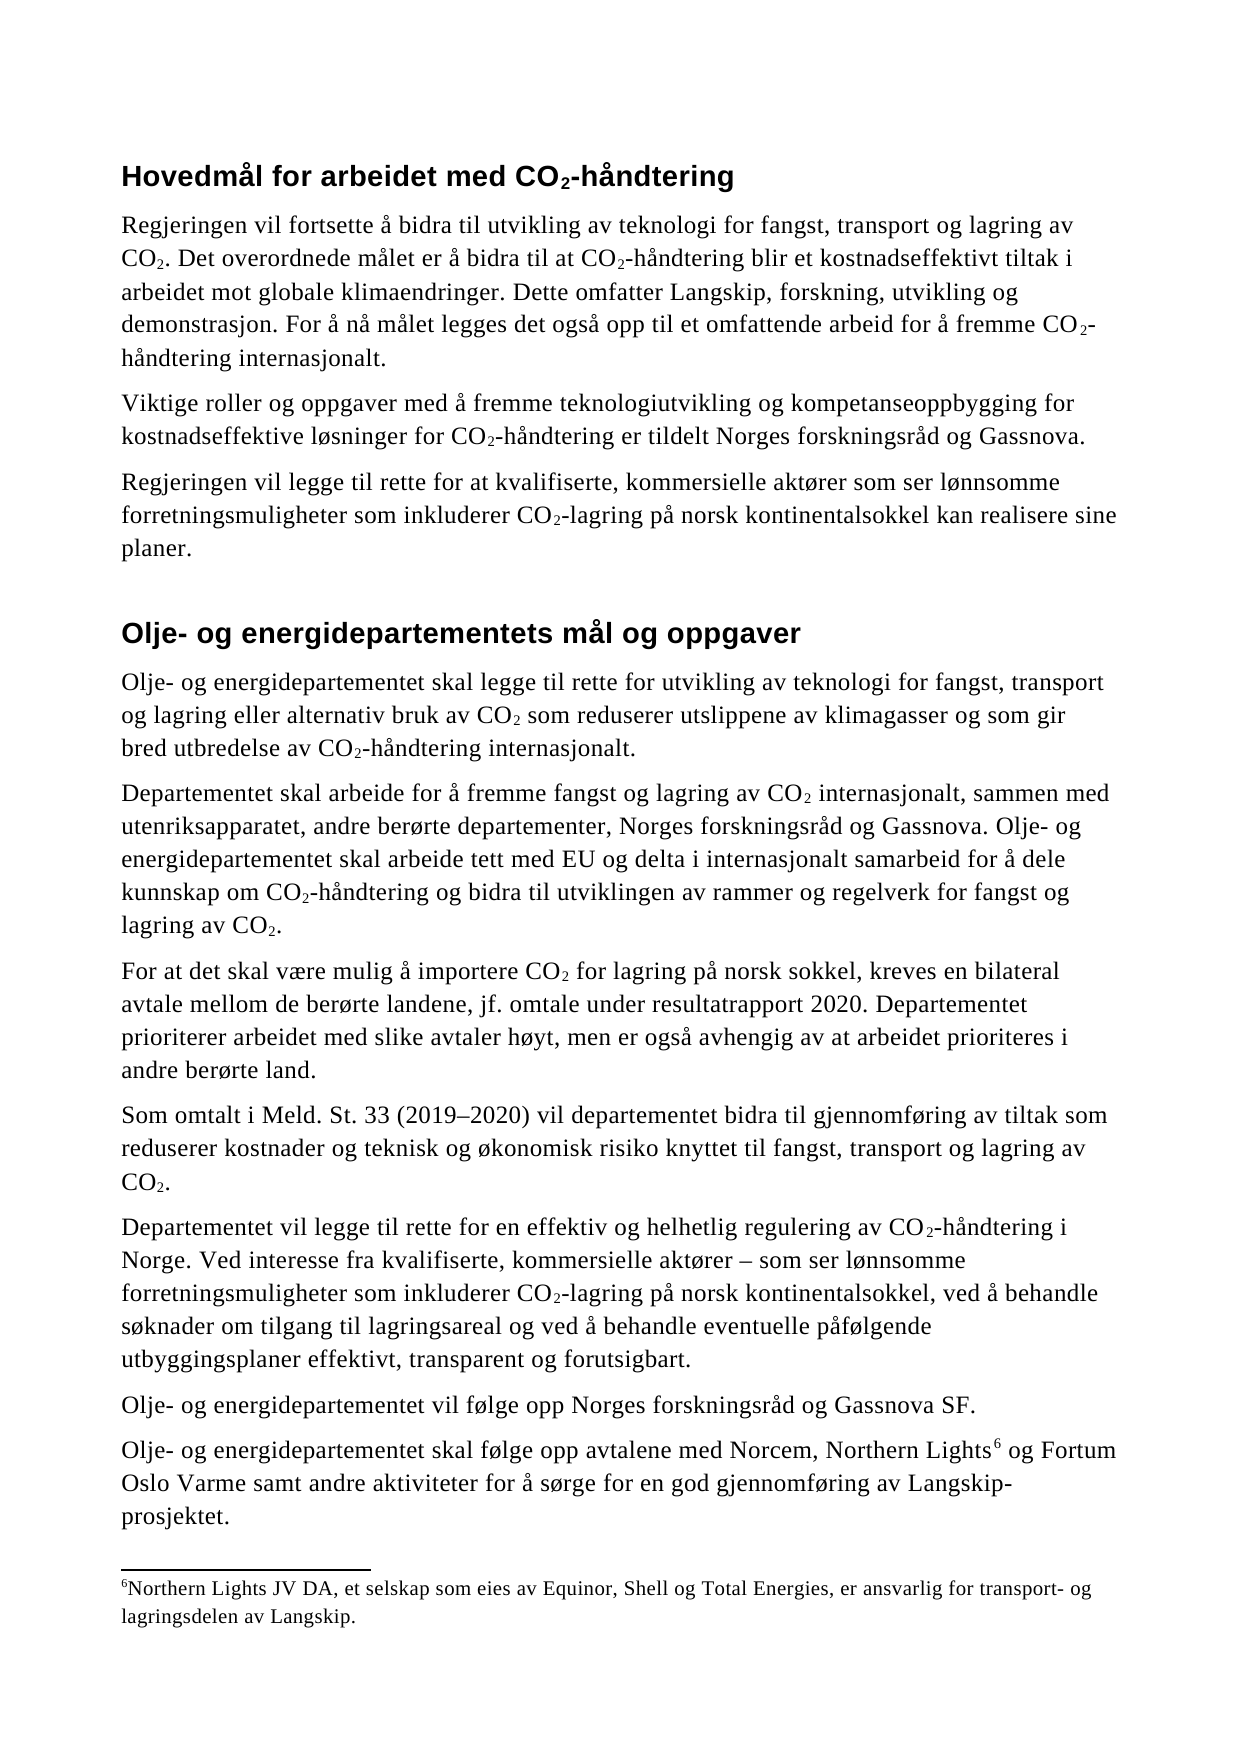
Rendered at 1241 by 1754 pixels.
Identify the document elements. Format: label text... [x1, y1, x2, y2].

text Olje- og energidepartementet skal legge til rette for utvikling av teknologi for fangst, transport og lagring eller alternativ bruk av CO2 som reduserer utslippene av klimagasser og som gir bred utbredelse av CO2-håndtering internasjonalt. [121, 667, 1119, 762]
text Viktige roller og oppgaver med å fremme teknologiutvikling og kompetanseoppbygging for kostnadseffektive løsninger for CO2-håndtering er tildelt Norges forskningsråd og Gassnova. [121, 388, 1119, 450]
text Regjeringen vil legge til rette for at kvalifiserte, kommersielle aktører som ser lønnsomme forretningsmuligheter som inkluderer CO2-lagring på norsk kontinentalsokkel kan realisere sine planer. [121, 467, 1119, 561]
subtitle Olje- og energidepartementets mål og oppgaver [121, 616, 1119, 649]
text Olje- og energidepartementet skal følge opp avtalene med Norcem, Northern Lights og Fortum Oslo Varme samt andre aktiviteter for å sørge for en god gjennomføring av Langskip-prosjektet. [121, 1435, 1119, 1530]
subtitle Hovedmål for arbeidet med CO2-håndtering [121, 159, 1119, 193]
text Departementet skal arbeide for å fremme fangst og lagring av CO2 internasjonalt, sammen med utenriksapparatet, andre berørte departementer, Norges forskningsråd og Gassnova. Olje- og energidepartementet skal arbeide tett med EU og delta i internasjonalt samarbeid for å dele kunnskap om CO2-håndtering og bidra til utviklingen av rammer og regelverk for fangst og lagring av CO2. [121, 778, 1119, 939]
text Som omtalt i Meld. St. 33 (2019–2020) vil departementet bidra til gjennomføring av tiltak som reduserer kostnader og teknisk og økonomisk risiko knyttet til fangst, transport og lagring av CO2. [121, 1101, 1119, 1195]
text Departementet vil legge til rette for en effektiv og helhetlig regulering av CO2-håndtering i Norge. Ved interesse fra kvalifiserte, kommersielle aktører – som ser lønnsomme forretningsmuligheter som inkluderer CO2-lagring på norsk kontinentalsokkel, ved å behandle søknader om tilgang til lagringsareal og ved å behandle eventuelle påfølgende utbyggingsplaner effektivt, transparent og forutsigbart. [121, 1212, 1119, 1373]
text Regjeringen vil fortsette å bidra til utvikling av teknologi for fangst, transport og lagring av CO2. Det overordnede målet er å bidra til at CO2-håndtering blir et kostnadseffektivt tiltak i arbeidet mot globale klimaendringer. Dette omfatter Langskip, forskning, utvikling og demonstrasjon. For å nå målet legges det også opp til et omfattende arbeid for å fremme CO2-håndtering internasjonalt. [121, 211, 1119, 371]
text Olje- og energidepartementet vil følge opp Norges forskningsråd og Gassnova SF. [121, 1390, 1119, 1418]
text For at det skal være mulig å importere CO2 for lagring på norsk sokkel, kreves en bilateral avtale mellom de berørte landene, jf. omtale under resultatrapport 2020. Departementet prioriterer arbeidet med slike avtaler høyt, men er også avhengig av at arbeidet prioriteres i andre berørte land. [121, 956, 1119, 1084]
